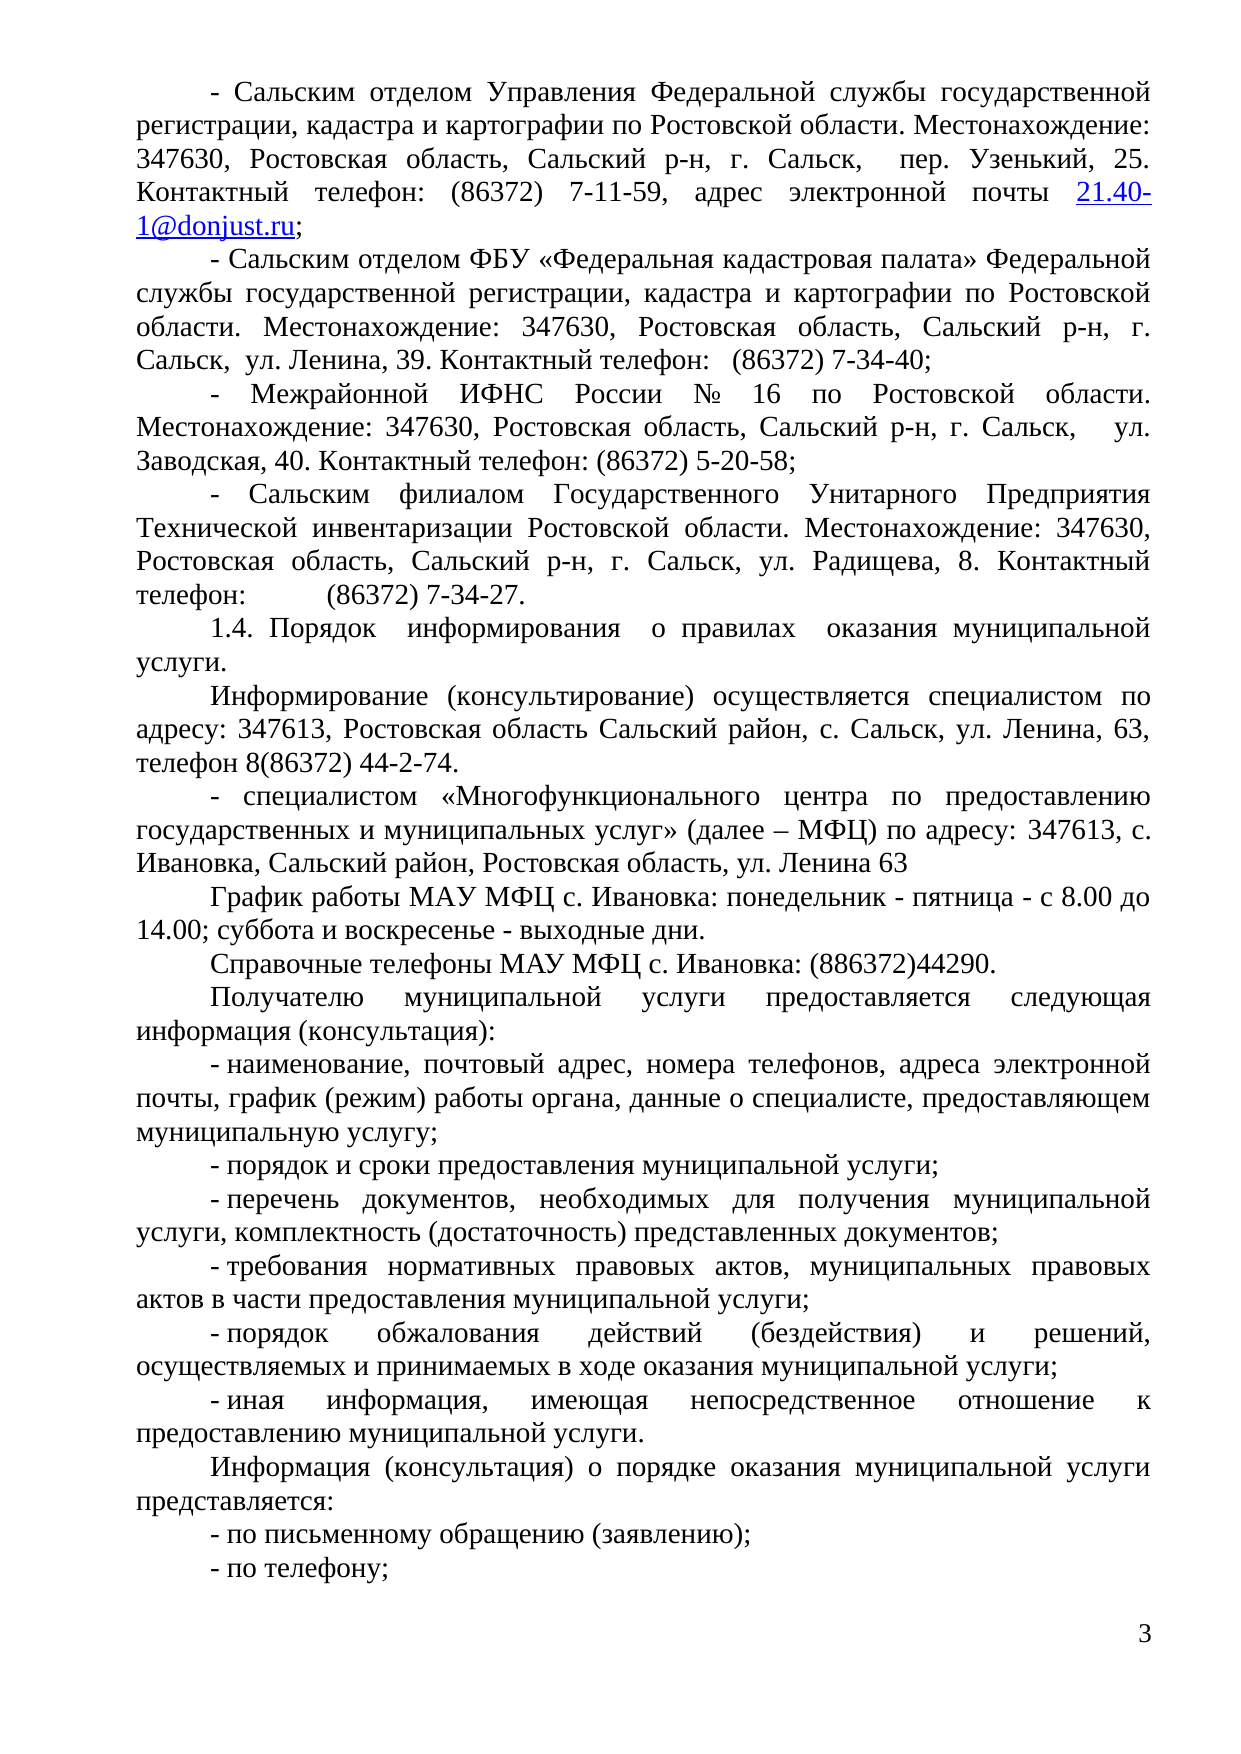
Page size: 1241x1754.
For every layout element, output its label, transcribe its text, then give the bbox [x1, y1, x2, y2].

text - порядок и сроки предоставления муниципальной услуги; [136, 1147, 1152, 1181]
text Получателю муниципальной услуги предоставляется следующая информация (консультация): [136, 979, 1152, 1047]
text - перечень документов, необходимых для получения муниципальной услуги, комплектность (достаточность) представленных документов; [136, 1181, 1152, 1248]
text Информирование (консультирование) осуществляется специалистом по адресу: 347613, Ростовская область Сальский район, с. Сальск, ул. Ленина, 63, телефон 8(86372) 44-2-74. [136, 678, 1152, 778]
text - по письменному обращению (заявлению); [136, 1516, 1152, 1550]
text - Сальским отделом Управления Федеральной службы государственной регистрации, кадастра и картографии по Ростовской области. Местонахождение: 347630, Ростовская область, Сальский р-н, г. Сальск, пер. Узенький, 25. Контактный телефон: (86372) 7-11-59, адрес электронной почты 21.40-1@donjust.ru; [136, 74, 1152, 242]
text 1.4. Порядок информирования о правилах оказания муниципальной услуги. [136, 611, 1152, 678]
text Справочные телефоны МАУ МФЦ с. Ивановка: (886372)44290. [136, 946, 1152, 979]
text - Межрайонной ИФНС России № 16 по Ростовской области. Местонахождение: 347630, Ростовская область, Сальский р-н, г. Сальск, ул. Заводская, 40. Контактный телефон: (86372) 5-20-58; [136, 376, 1152, 476]
text - требования нормативных правовых актов, муниципальных правовых актов в части предоставления муниципальной услуги; [136, 1248, 1152, 1315]
text График работы МАУ МФЦ с. Ивановка: понедельник - пятница - с 8.00 до 14.00; суббота и воскресенье - выходные дни. [136, 879, 1152, 946]
text Информация (консультация) о порядке оказания муниципальной услуги представляется: [136, 1449, 1152, 1516]
text - иная информация, имеющая непосредственное отношение к предоставлению муниципальной услуги. [136, 1382, 1152, 1449]
text - специалистом «Многофункционального центра по предоставлению государственных и муниципальных услуг» (далее – МФЦ) по адресу: 347613, с. Ивановка, Сальский район, Ростовская область, ул. Ленина 63 [136, 778, 1152, 879]
text - по телефону; [136, 1550, 1152, 1583]
text - порядок обжалования действий (бездействия) и решений, осуществляемых и принимаемых в ходе оказания муниципальной услуги; [136, 1315, 1152, 1382]
text - Сальским филиалом Государственного Унитарного Предприятия Технической инвентаризации Ростовской области. Местонахождение: 347630, Ростовская область, Сальский р-н, г. Сальск, ул. Радищева, 8. Контактный телефон: (86372) 7-34-27. [136, 476, 1152, 611]
text - Сальским отделом ФБУ «Федеральная кадастровая палата» Федеральной службы государственной регистрации, кадастра и картографии по Ростовской области. Местонахождение: 347630, Ростовская область, Сальский р-н, г. Сальск, ул. Ленина, 39. Контактный телефон: (86372) 7-34-40; [136, 242, 1152, 376]
text - наименование, почтовый адрес, номера телефонов, адреса электронной почты, график (режим) работы органа, данные о специалисте, предоставляющем муниципальную услугу; [136, 1047, 1152, 1147]
